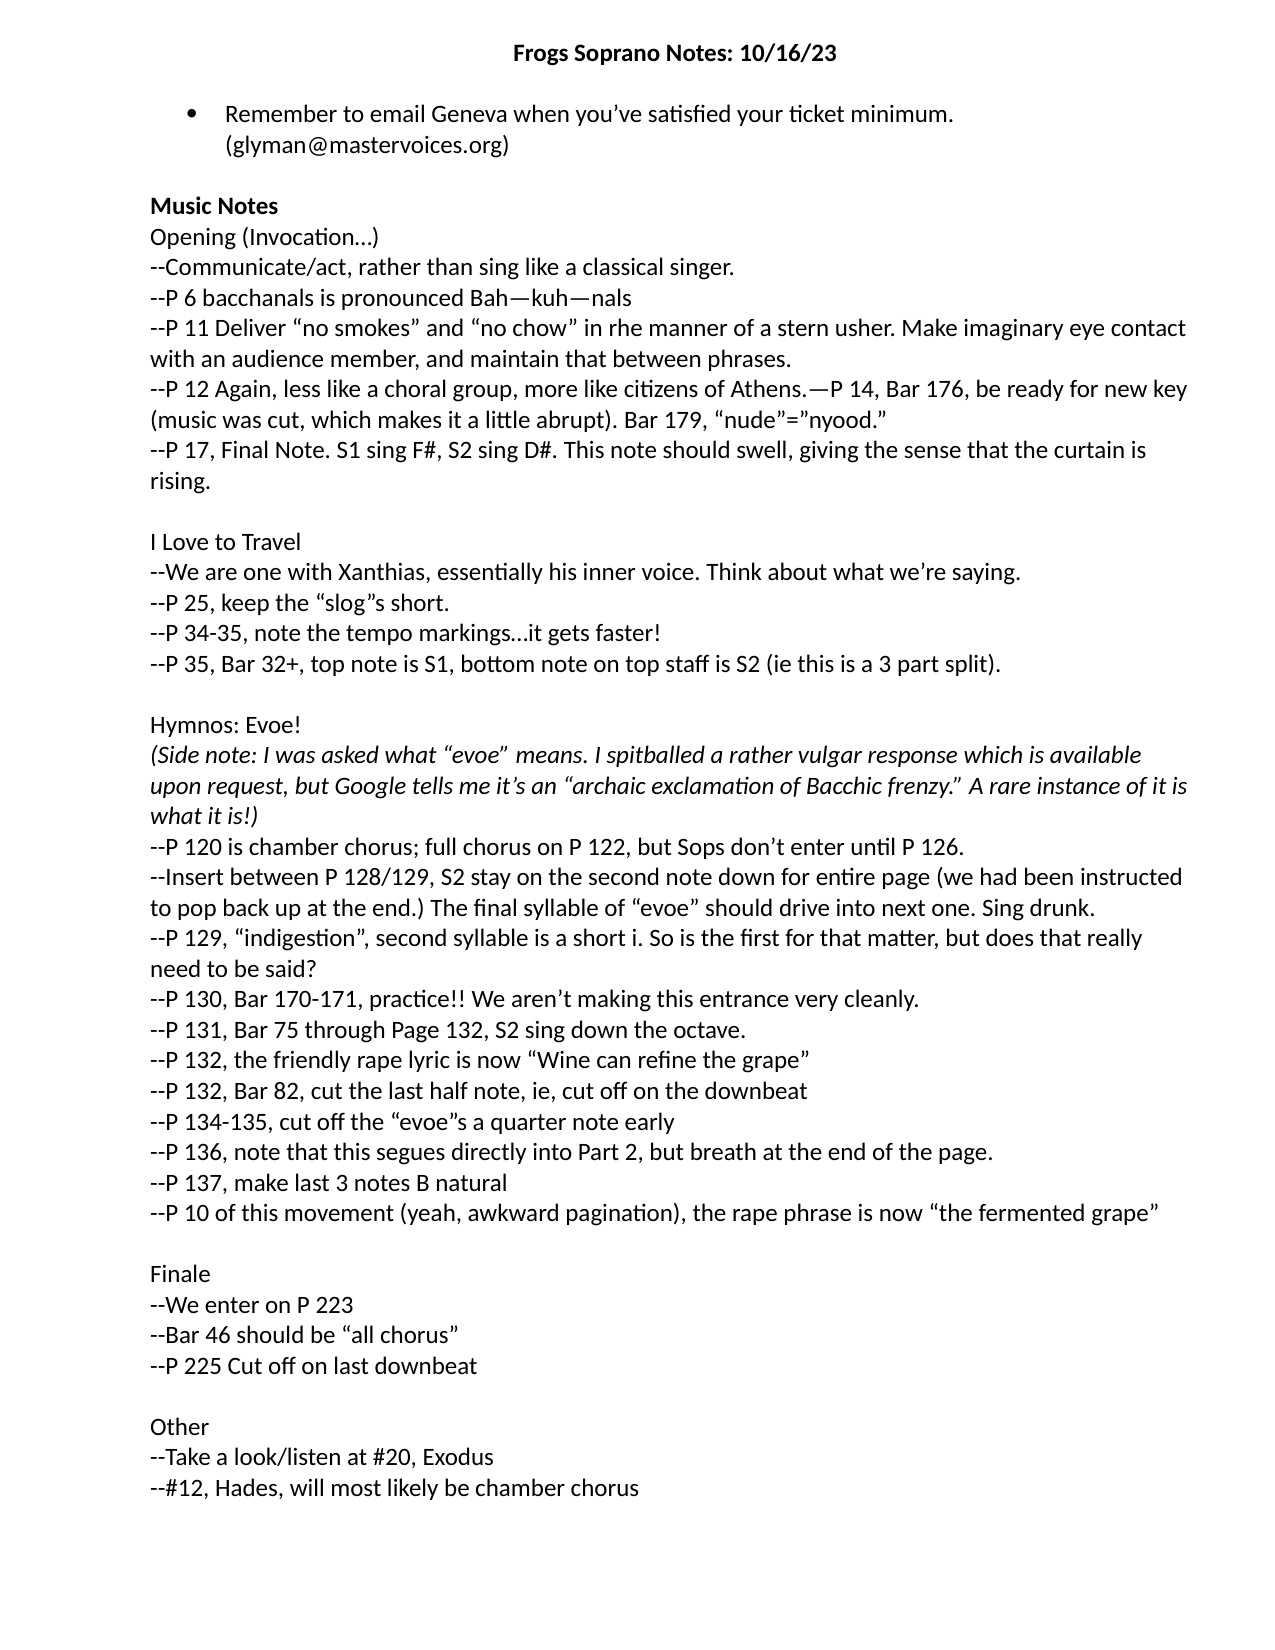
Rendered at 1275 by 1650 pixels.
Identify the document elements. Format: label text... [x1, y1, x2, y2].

text --We are one with Xanthias, essentially his inner voice. Think about what we’re saying. [150, 556, 1200, 587]
text Opening (Invocation…) [150, 221, 1200, 251]
text --P 225 Cut off on last downbeat [150, 1350, 1200, 1380]
text --P 25, keep the “slog”s short. [150, 587, 1200, 617]
text --P 129, “indigestion”, second syllable is a short i. So is the first for that matter, but does that really need to be said? [150, 923, 1200, 984]
text --P 11 Deliver “no smokes” and “no chow” in rhe manner of a stern usher. Make imaginary eye contact with an audience member, and maintain that between phrases. [150, 312, 1200, 373]
text --P 130, Bar 170-171, practice!! We aren’t making this entrance very cleanly. [150, 984, 1200, 1014]
text Finale [150, 1258, 1200, 1289]
text --P 34-35, note the tempo markings…it gets faster! [150, 617, 1200, 648]
text --Bar 46 should be “all chorus” [150, 1319, 1200, 1350]
text --#12, Hades, will most likely be chamber chorus [150, 1472, 1200, 1502]
text Other [150, 1411, 1200, 1441]
text --We enter on P 223 [150, 1289, 1200, 1319]
text (Side note: I was asked what “evoe” means. I spitballed a rather vulgar response which is available upon request, but Google tells me it’s an “archaic exclamation of Bacchic frenzy.” A rare instance of it is what it is!) [150, 739, 1200, 831]
text --P 131, Bar 75 through Page 132, S2 sing down the octave. [150, 1014, 1200, 1045]
text --P 132, Bar 82, cut the last half note, ie, cut off on the downbeat [150, 1075, 1200, 1106]
text --P 137, make last 3 notes B natural [150, 1167, 1200, 1197]
text --P 120 is chamber chorus; full chorus on P 122, but Sops don’t enter until P 126. [150, 831, 1200, 862]
text --P 134-135, cut off the “evoe”s a quarter note early [150, 1106, 1200, 1136]
text Frogs Soprano Notes: 10/16/23 [150, 37, 1200, 68]
text I Love to Travel [150, 526, 1200, 556]
text --Take a look/listen at #20, Exodus [150, 1441, 1200, 1472]
text --P 10 of this movement (yeah, awkward pagination), the rape phrase is now “the fermented grape” [150, 1197, 1200, 1228]
text --P 12 Again, less like a choral group, more like citizens of Athens.—P 14, Bar 176, be ready for new key (music was cut, which makes it a little abrupt). Bar 179, “nude”=”nyood.” [150, 373, 1200, 434]
text --P 132, the friendly rape lyric is now “Wine can refine the grape” [150, 1045, 1200, 1075]
text Music Notes [150, 190, 1200, 221]
text --Insert between P 128/129, S2 stay on the second note down for entire page (we had been instructed to pop back up at the end.) The final syllable of “evoe” should drive into next one. Sing drunk. [150, 862, 1200, 923]
text --P 35, Bar 32+, top note is S1, bottom note on top staff is S2 (ie this is a 3 part split). [150, 648, 1200, 678]
text --Communicate/act, rather than sing like a classical singer. [150, 251, 1200, 282]
text --P 6 bacchanals is pronounced Bah—kuh—nals [150, 282, 1200, 312]
text --P 17, Final Note. S1 sing F#, S2 sing D#. This note should swell, giving the sense that the curtain is rising. [150, 434, 1200, 495]
text --P 136, note that this segues directly into Part 2, but breath at the end of the page. [150, 1136, 1200, 1167]
text Hymnos: Evoe! [150, 709, 1200, 739]
list Remember to email Geneva when you’ve satisfied your ticket minimum. (glyman@mastervoices.org) [187, 98, 1200, 159]
